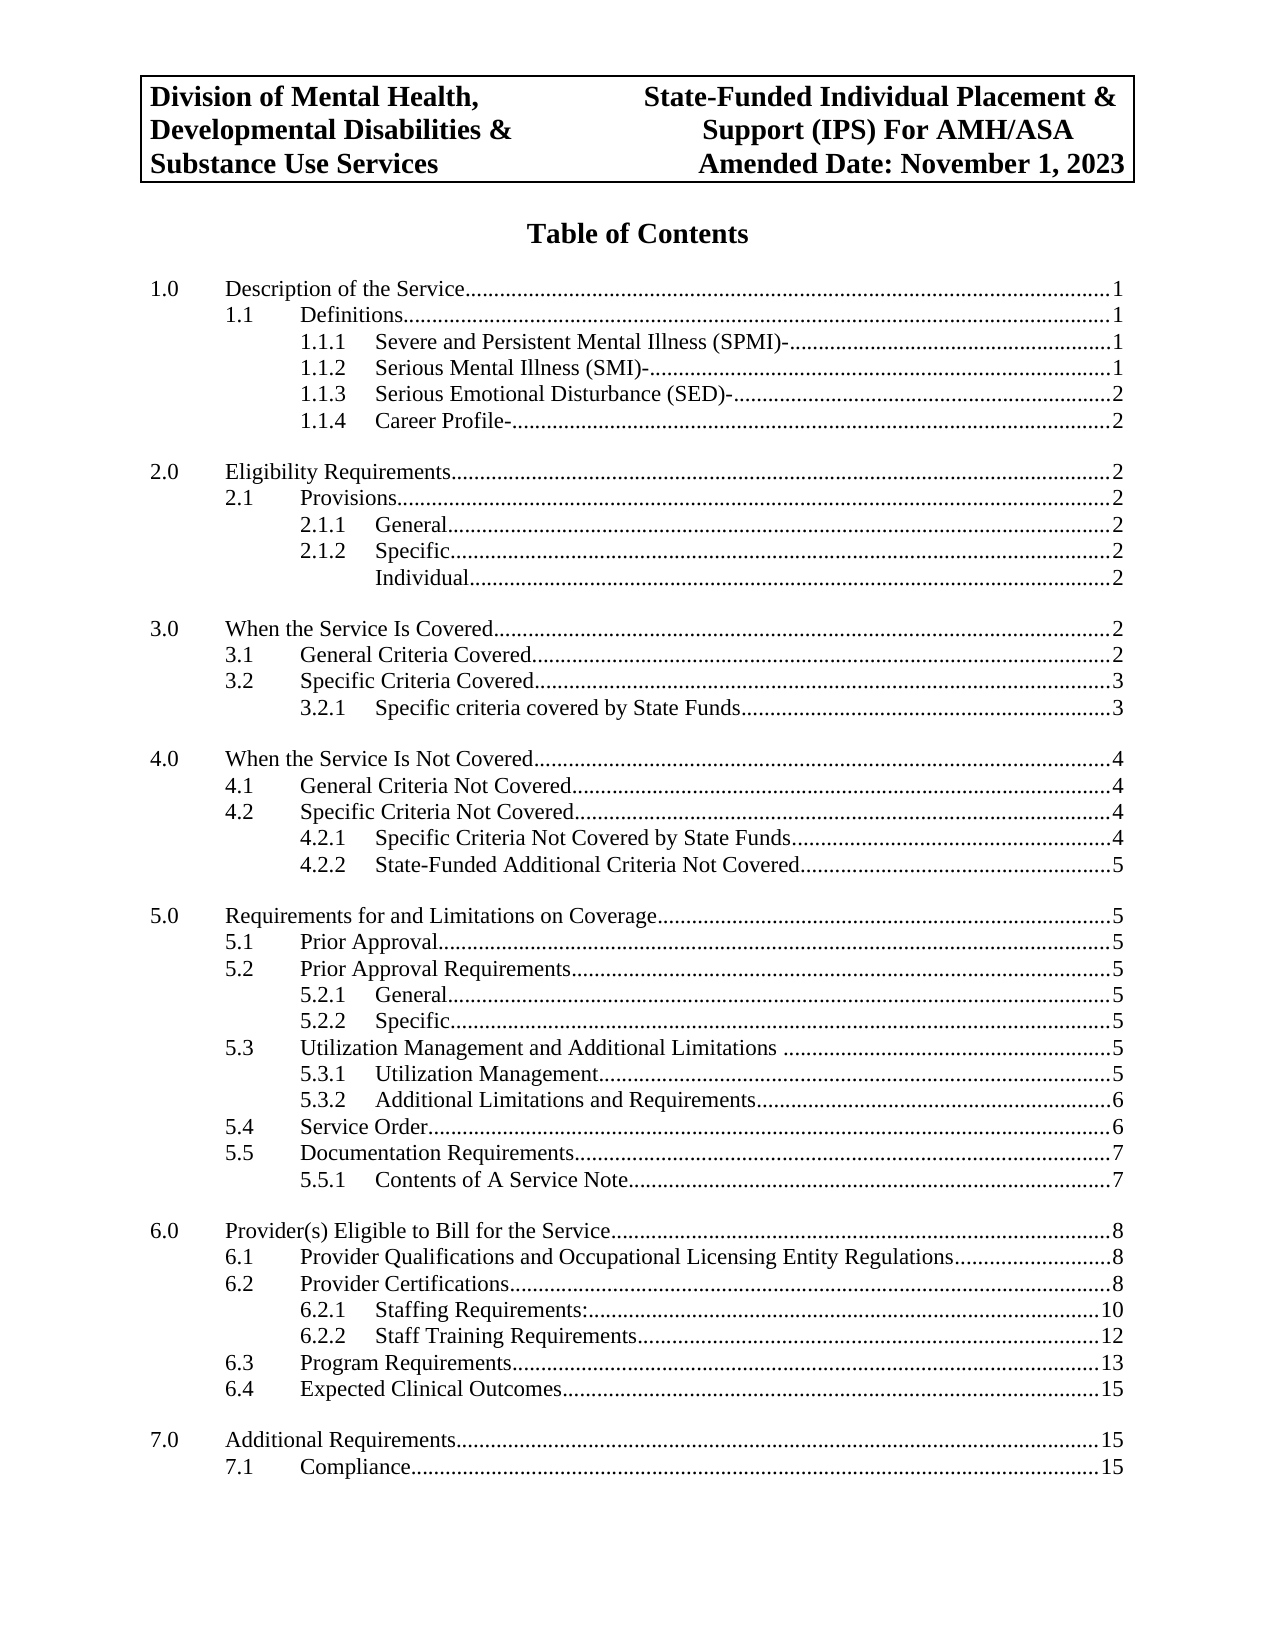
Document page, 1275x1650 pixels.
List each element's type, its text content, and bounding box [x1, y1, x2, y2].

text 3.1 General Criteria Covered 2 [225, 641, 1125, 668]
text 6.3 Program Requirements 13 [225, 1349, 1125, 1375]
text 4.1 General Criteria Not Covered 4 [225, 772, 1125, 798]
text 4.0 When the Service Is Not Covered 4 [150, 745, 1125, 772]
text 5.0 Requirements for and Limitations on Coverage 5 [150, 902, 1125, 928]
text 4.2.1 Specific Criteria Not Covered by State Funds 4 [300, 824, 1125, 851]
text 2.1.2 Specific 2 [300, 537, 1125, 563]
text 5.3 Utilization Management and Additional Limitations 5 [225, 1034, 1125, 1060]
text 2.1 Provisions 2 [225, 484, 1125, 511]
text 6.0 Provider(s) Eligible to Bill for the Service 8 [150, 1217, 1125, 1243]
text 1.1.1 Severe and Persistent Mental Illness (SPMI)- 1 [300, 328, 1125, 354]
text 6.4 Expected Clinical Outcomes 15 [225, 1375, 1125, 1401]
text 5.3.2 Additional Limitations and Requirements 6 [300, 1087, 1125, 1113]
text 1.0 Description of the Service 1 [150, 275, 1125, 301]
text 5.2 Prior Approval Requirements 5 [225, 955, 1125, 981]
text 4.2.2 State-Funded Additional Criteria Not Covered 5 [300, 851, 1125, 877]
text 7.0 Additional Requirements 15 [150, 1426, 1125, 1453]
text 6.2 Provider Certifications 8 [225, 1270, 1125, 1296]
text 1.1.3 Serious Emotional Disturbance (SED)- 2 [300, 380, 1125, 407]
text 5.2.1 General 5 [300, 981, 1125, 1007]
text 1.1 Definitions 1 [225, 301, 1125, 328]
text 5.4 Service Order 6 [225, 1113, 1125, 1139]
text 5.2.2 Specific 5 [300, 1007, 1125, 1034]
text 2.1.1 General 2 [300, 511, 1125, 537]
text 5.1 Prior Approval 5 [225, 928, 1125, 955]
text 1.1.4 Career Profile- 2 [300, 407, 1125, 433]
text 1.1.2 Serious Mental Illness (SMI)- 1 [300, 354, 1125, 380]
text 6.1 Provider Qualifications and Occupational Licensing Entity Regulations 8 [225, 1243, 1125, 1270]
text 6.2.1 Staffing Requirements: 10 [300, 1296, 1125, 1322]
text 2.0 Eligibility Requirements 2 [150, 458, 1125, 484]
text 7.1 Compliance 15 [225, 1453, 1125, 1479]
text 5.5.1 Contents of A Service Note 7 [300, 1166, 1125, 1192]
text 5.3.1 Utilization Management 5 [300, 1060, 1125, 1087]
text 4.2 Specific Criteria Not Covered 4 [225, 798, 1125, 824]
text Individual 2 [300, 563, 1125, 590]
text Table of Contents [150, 216, 1125, 250]
text 6.2.2 Staff Training Requirements 12 [300, 1322, 1125, 1349]
text 5.5 Documentation Requirements 7 [225, 1139, 1125, 1166]
text 3.2.1 Specific criteria covered by State Funds 3 [300, 694, 1125, 720]
text 3.2 Specific Criteria Covered 3 [225, 668, 1125, 694]
text 3.0 When the Service Is Covered 2 [150, 615, 1125, 641]
